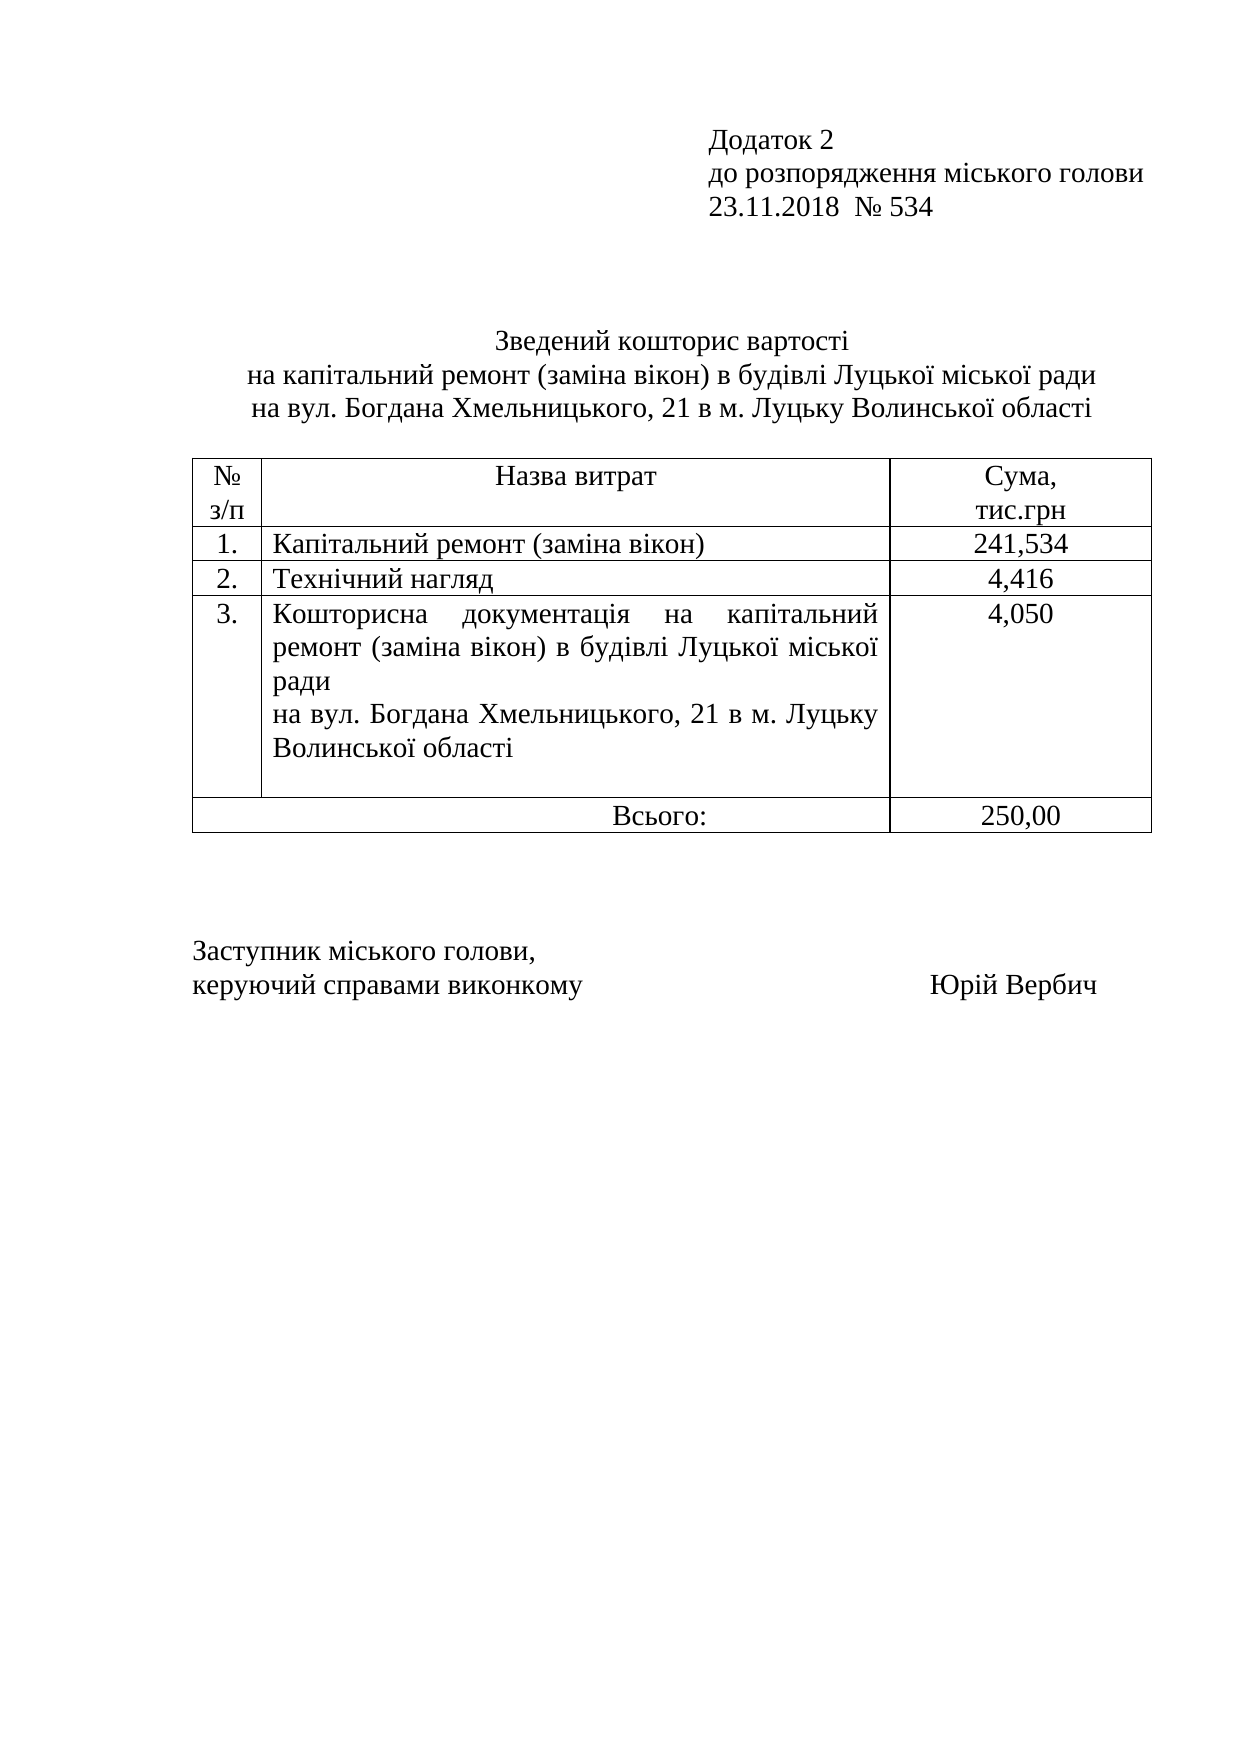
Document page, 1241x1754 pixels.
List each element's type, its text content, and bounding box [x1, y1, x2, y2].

text Заступник міського голови, [192, 933, 1152, 967]
table_cell 241,534 [891, 527, 1151, 560]
table_cell 1. [193, 527, 261, 560]
text Зведений кошторис вартості [192, 323, 1152, 357]
table_cell Кошторисна документація на капітальний ремонт (заміна вікон) в будівлі Луцької міської ради на вул. Богдана Хмельницького, 21 в м. Луцьку Волинської області [262, 596, 889, 797]
table_header № з/п [193, 459, 261, 526]
table_cell 2. [193, 561, 261, 595]
table_cell Технічний нагляд [262, 561, 889, 595]
text до розпорядження міського голови [192, 156, 1152, 189]
table_cell 250,00 [891, 798, 1151, 832]
table_cell 4,050 [891, 596, 1151, 797]
table_cell 3. [193, 596, 261, 797]
table_cell Капітальний ремонт (заміна вікон) [262, 527, 889, 560]
text Додаток 2 [192, 122, 1152, 156]
table_header Назва витрат [262, 459, 889, 526]
text на капітальний ремонт (заміна вікон) в будівлі Луцької міської ради [192, 357, 1152, 390]
text 23.11.2018 № 534 [192, 189, 1152, 223]
text на вул. Богдана Хмельницького, 21 в м. Луцьку Волинської області [192, 390, 1152, 424]
table_cell 4,416 [891, 561, 1151, 595]
text керуючий справами виконкому Юрій Вербич [192, 967, 1152, 1000]
table_cell Всього: [193, 798, 889, 832]
table_header Сума, тис.грн [891, 459, 1151, 526]
